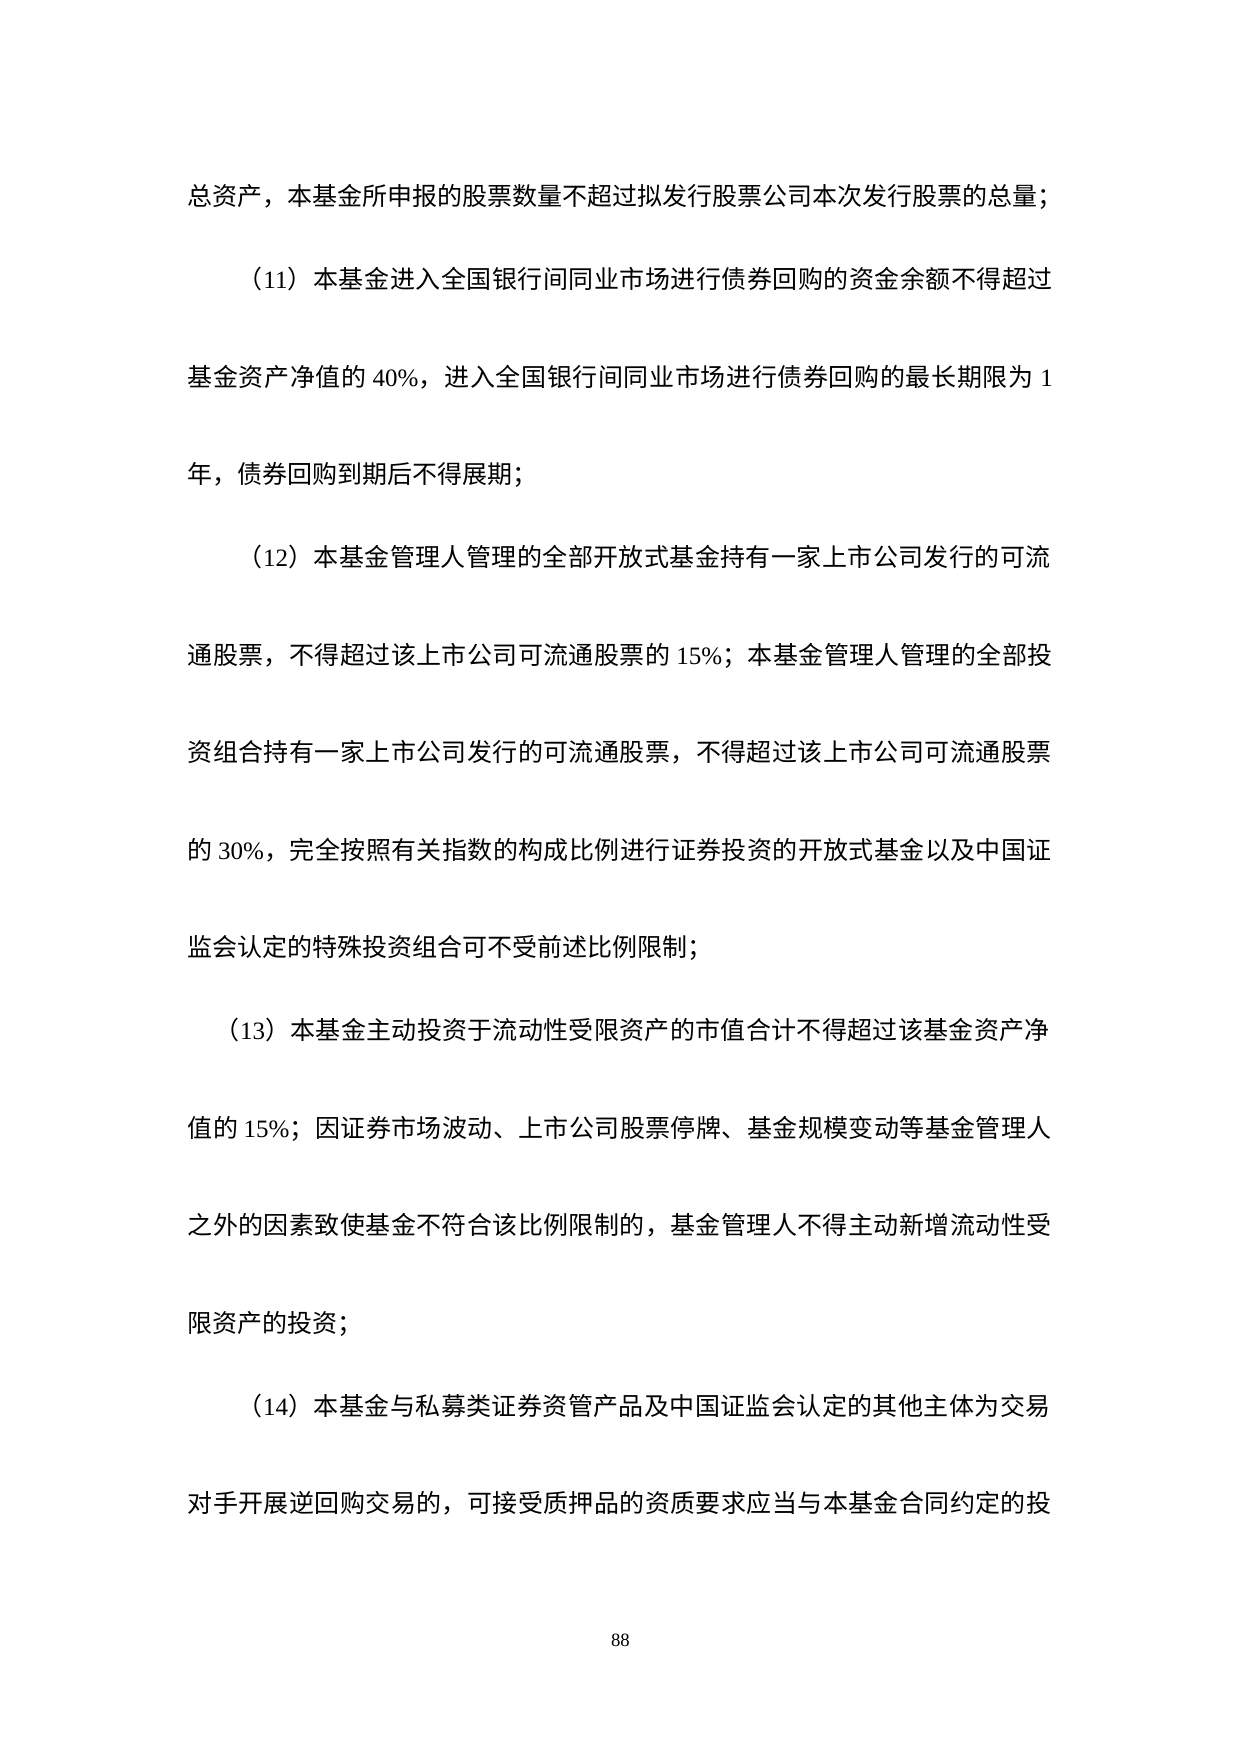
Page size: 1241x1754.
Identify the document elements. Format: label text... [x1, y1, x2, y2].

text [187, 162, 1053, 227]
text （11）本基金进入全国银行间同业市场进行债券回购的资金余额不得超过基金资产净值的40%，进入全国银行间同业市场进行债券回购的最长期限为1年，债券回购到期后不得展期； [187, 245, 1053, 505]
text （13）本基金主动投资于流动性受限资产的市值合计不得超过该基金资产净值的15%；因证券市场波动、上市公司股票停牌、基金规模变动等基金管理人之外的因素致使基金不符合该比例限制的，基金管理人不得主动新增流动性受限资产的投资； [187, 996, 1053, 1354]
text （12）本基金管理人管理的全部开放式基金持有一家上市公司发行的可流通股票，不得超过该上市公司可流通股票的15%；本基金管理人管理的全部投资组合持有一家上市公司发行的可流通股票，不得超过该上市公司可流通股票的30%，完全按照有关指数的构成比例进行证券投资的开放式基金以及中国证监会认定的特殊投资组合可不受前述比例限制； [187, 523, 1053, 978]
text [187, 1372, 1053, 1534]
